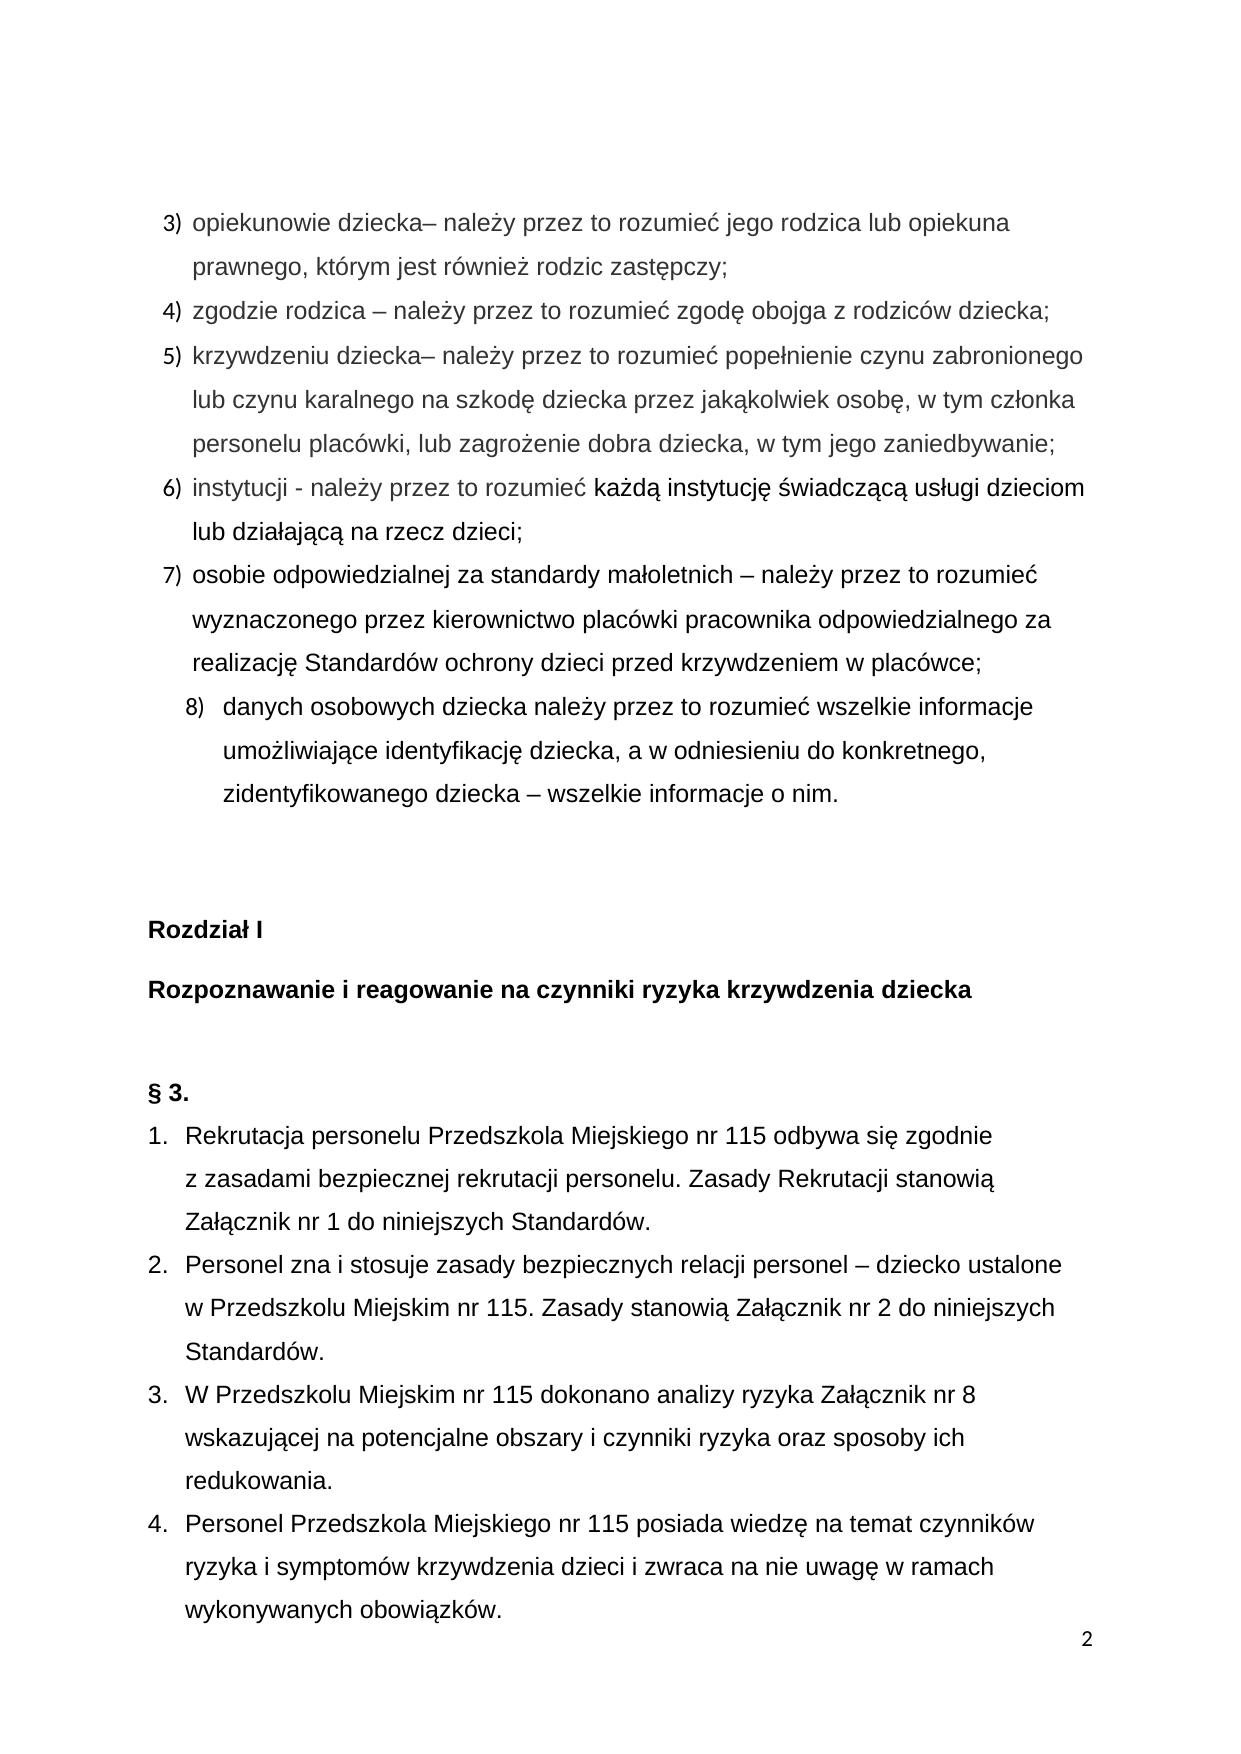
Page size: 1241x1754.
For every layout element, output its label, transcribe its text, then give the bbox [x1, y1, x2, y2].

list opiekunowie dziecka– należy przez to rozumieć jego rodzica lub opiekuna prawnego, którym jest również rodzic zastępczy; [162, 207, 1093, 280]
list Personel Przedszkola Miejskiego nr 115 posiada wiedzę na temat czynników ryzyka i symptomów krzywdzenia dzieci i zwraca na nie uwagę w ramach wykonywanych obowiązków. [148, 1509, 1093, 1624]
text Rozdział I [148, 915, 1093, 944]
text Rozpoznawanie i reagowanie na czynniki ryzyka krzywdzenia dziecka [148, 975, 1093, 1004]
list zgodzie rodzica – należy przez to rozumieć zgodę obojga z rodziców dziecka; [162, 295, 1093, 325]
text § 3. [148, 1078, 1093, 1107]
list Rekrutacja personelu Przedszkola Miejskiego nr 115 odbywa się zgodnie z zasadami bezpiecznej rekrutacji personelu. Zasady Rekrutacji stanowią Załącznik nr 1 do niniejszych Standardów. [148, 1121, 1093, 1236]
list Personel zna i stosuje zasady bezpiecznych relacji personel – dziecko ustalone w Przedszkolu Miejskim nr 115. Zasady stanowią Załącznik nr 2 do niniejszych Standardów. [148, 1250, 1093, 1365]
list osobie odpowiedzialnej za standardy małoletnich – należy przez to rozumieć wyznaczonego przez kierownictwo placówki pracownika odpowiedzialnego za realizację Standardów ochrony dzieci przed krzywdzeniem w placówce; [162, 560, 1093, 676]
list W Przedszkolu Miejskim nr 115 dokonano analizy ryzyka Załącznik nr 8 wskazującej na potencjalne obszary i czynniki ryzyka oraz sposoby ich redukowania. [148, 1380, 1093, 1495]
list krzywdzeniu dziecka– należy przez to rozumieć popełnienie czynu zabronionego lub czynu karalnego na szkodę dziecka przez jakąkolwiek osobę, w tym członka personelu placówki, lub zagrożenie dobra dziecka, w tym jego zaniedbywanie; [162, 341, 1093, 457]
list danych osobowych dziecka należy przez to rozumieć wszelkie informacje umożliwiające identyfikację dziecka, a w odniesieniu do konkretnego, zidentyfikowanego dziecka – wszelkie informacje o nim. [185, 691, 1093, 808]
list instytucji - należy przez to rozumieć każdą instytucję świadczącą usługi dzieciom lub działającą na rzecz dzieci; [162, 472, 1093, 545]
